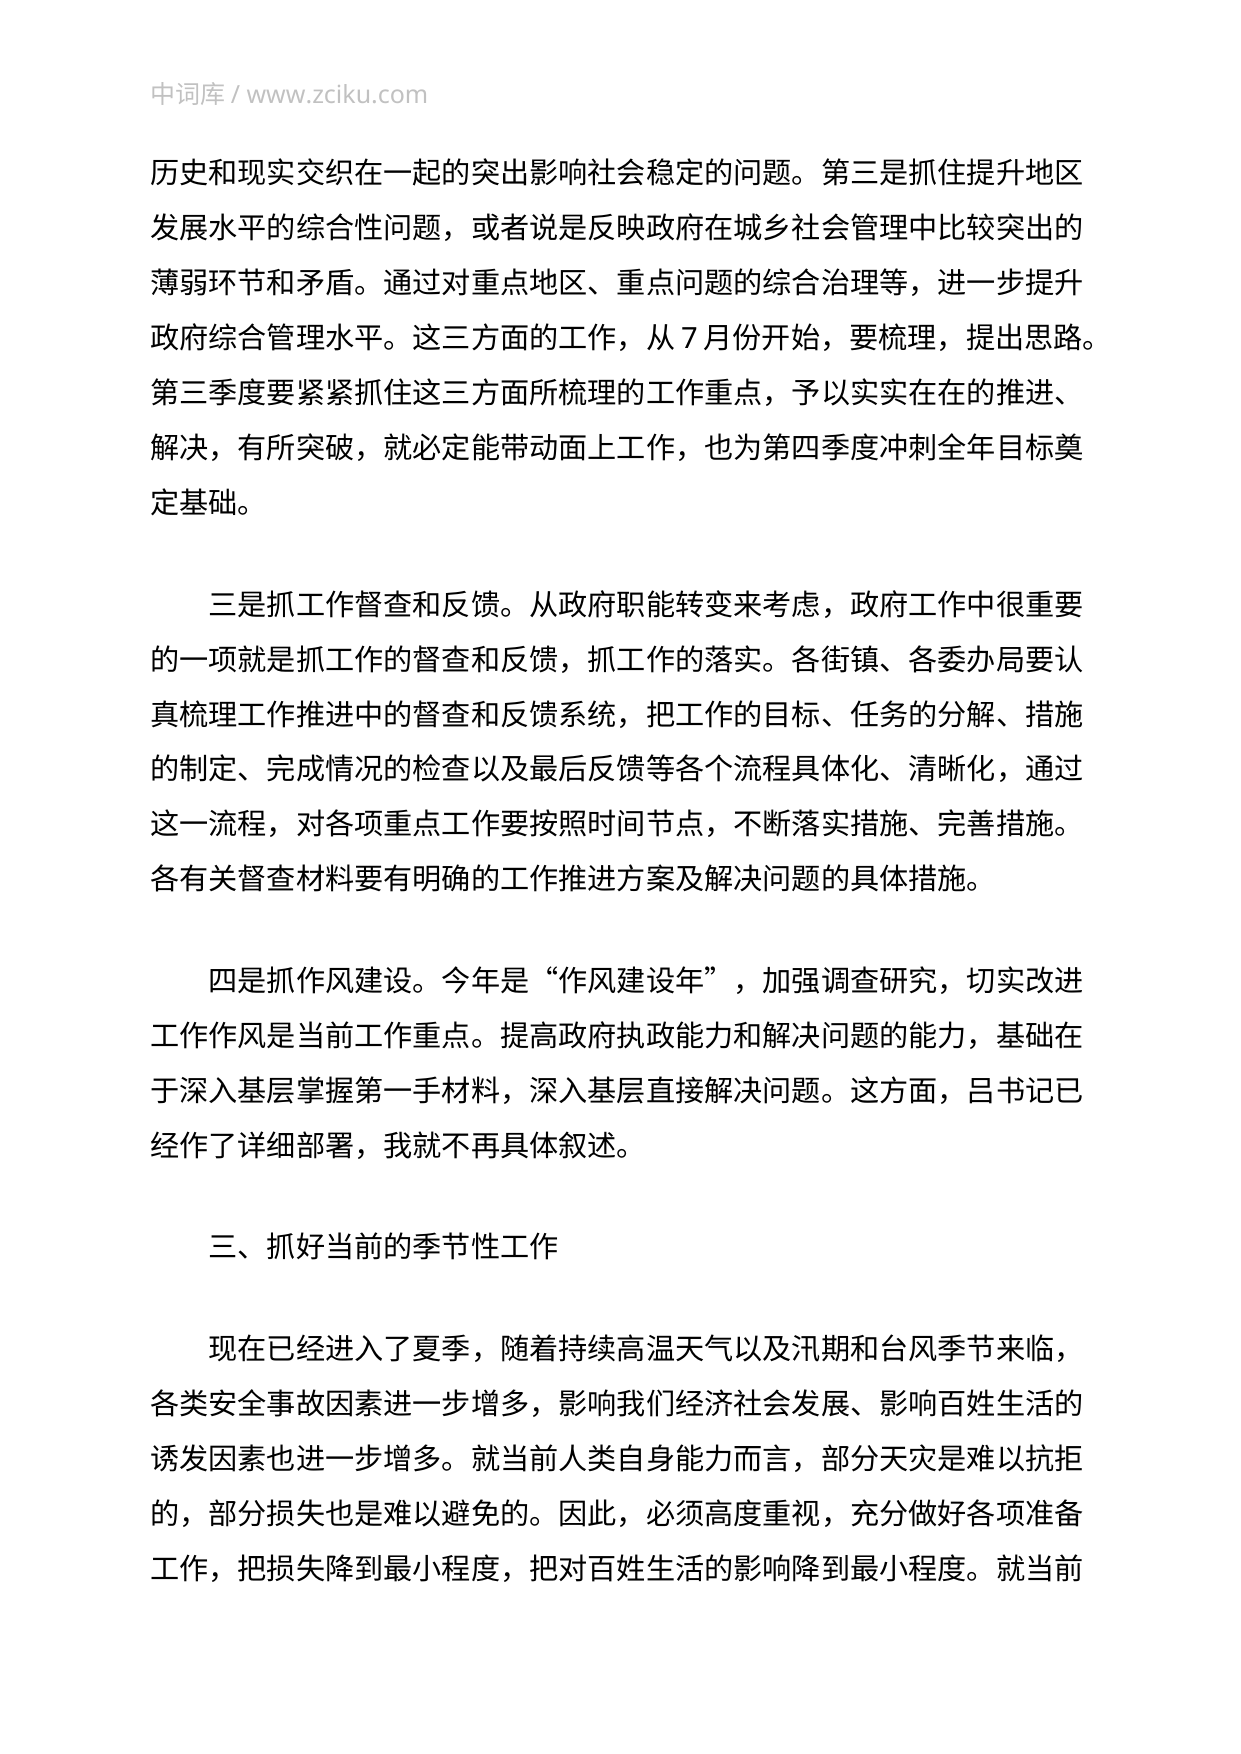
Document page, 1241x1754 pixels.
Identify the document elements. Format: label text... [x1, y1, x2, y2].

text 三、抓好当前的季节性工作 [150, 1224, 1090, 1266]
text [150, 1326, 1090, 1588]
text 三是抓工作督查和反馈。从政府职能转变来考虑，政府工作中很重要的一项就是抓工作的督查和反馈，抓工作的落实。各街镇、各委办局要认真梳理工作推进中的督查和反馈系统，把工作的目标、任务的分解、措施的制定、完成情况的检查以及最后反馈等各个流程具体化、清晰化，通过这一流程，对各项重点工作要按照时间节点，不断落实措施、完善措施。各有关督查材料要有明确的工作推进方案及解决问题的具体措施。 [150, 581, 1090, 898]
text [150, 150, 1090, 522]
text 四是抓作风建设。今年是“作风建设年”，加强调查研究，切实改进工作作风是当前工作重点。提高政府执政能力和解决问题的能力，基础在于深入基层掌握第一手材料，深入基层直接解决问题。这方面，吕书记已经作了详细部署，我就不再具体叙述。 [150, 957, 1090, 1164]
